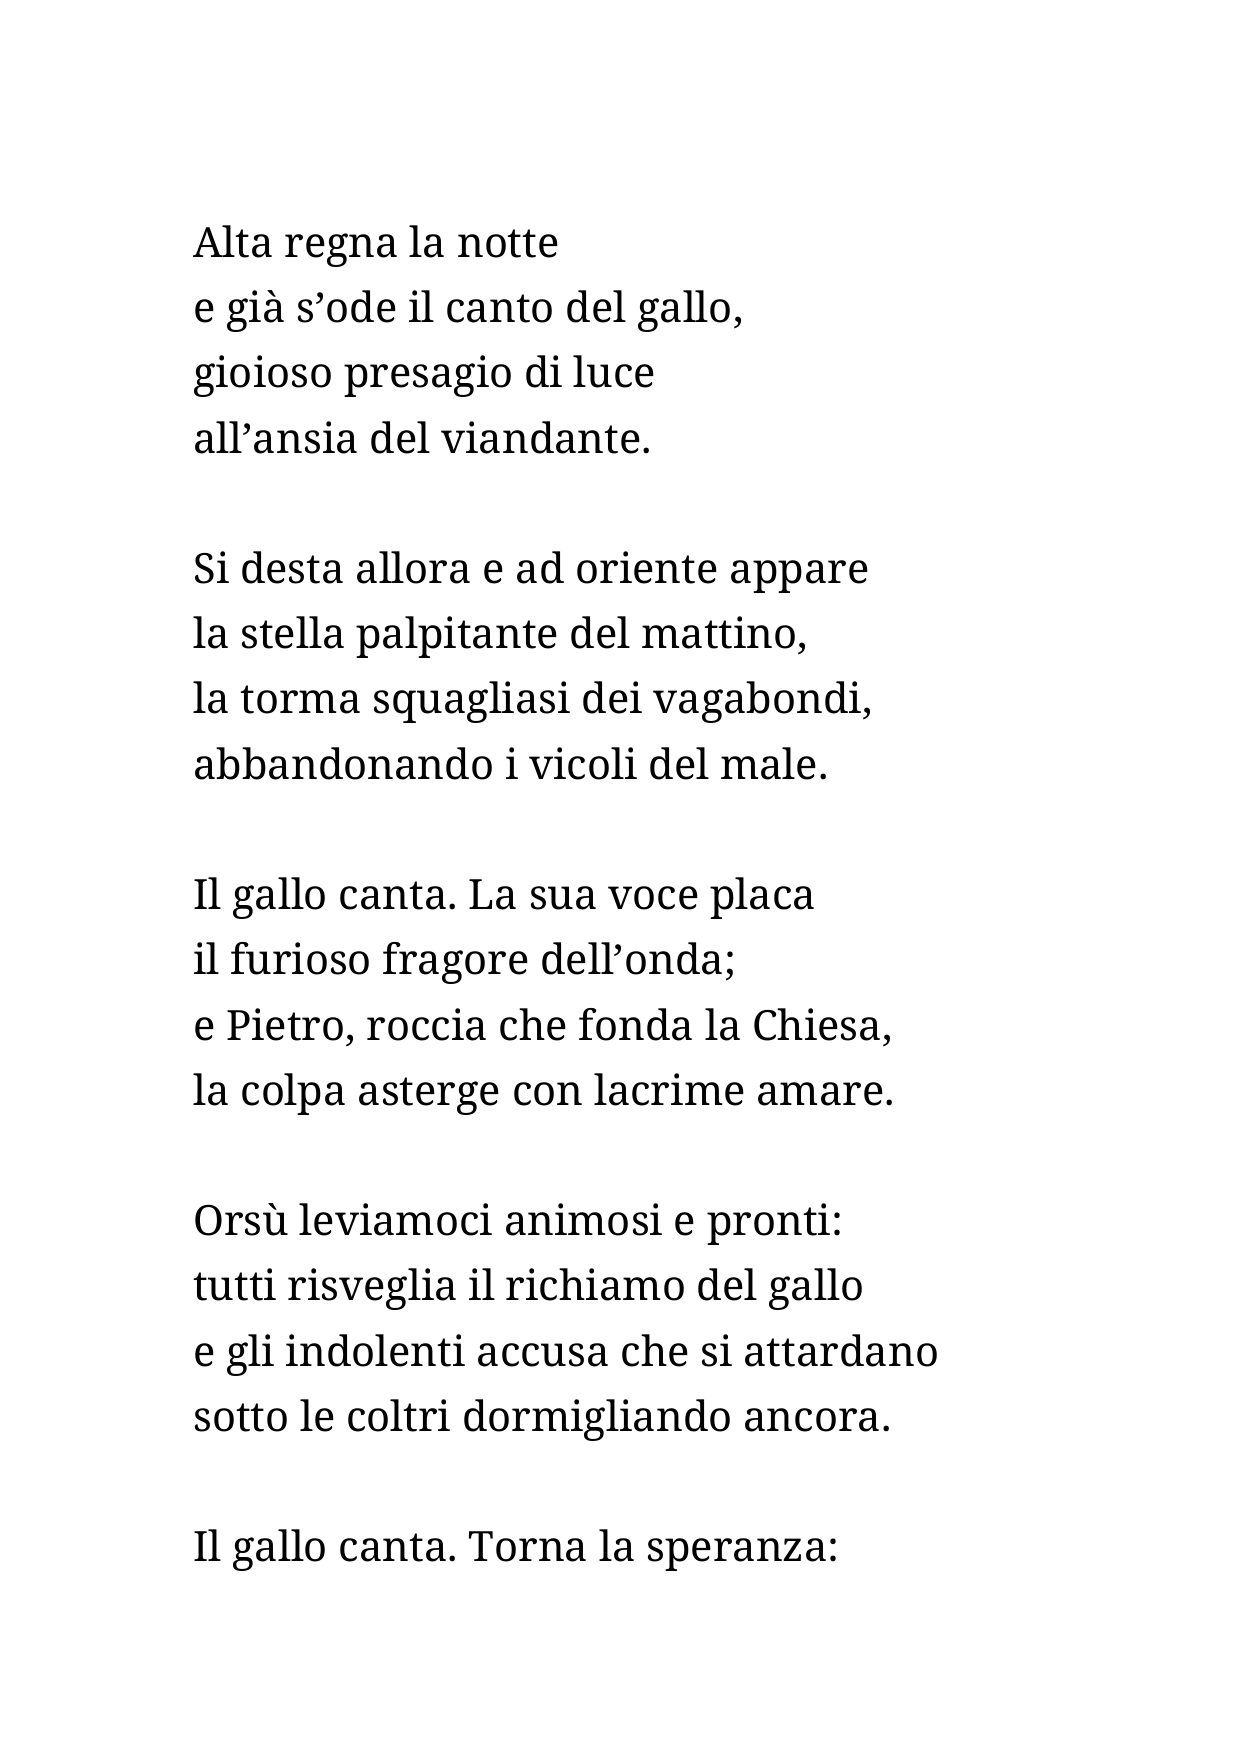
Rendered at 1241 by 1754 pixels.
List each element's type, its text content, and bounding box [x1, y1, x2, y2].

list Il gallo canta. La sua voce placa [193, 865, 1122, 922]
list all’ansia del viandante. [193, 408, 1122, 465]
list Si desta allora e ad oriente appare [193, 539, 1122, 596]
list Il gallo canta. Torna la speranza: [193, 1517, 1122, 1574]
list gioioso presagio di luce [193, 343, 1122, 400]
list e già s’ode il canto del gallo, [193, 278, 1122, 335]
list abbandonando i vicoli del male. [193, 734, 1122, 791]
list il furioso fragore dell’onda; [193, 930, 1122, 987]
list la torma squagliasi dei vagabondi, [193, 669, 1122, 726]
list e Pietro, roccia che fonda la Chiesa, [193, 995, 1122, 1052]
list e gli indolenti accusa che si attardano [193, 1321, 1122, 1378]
list sotto le coltri dormigliando ancora. [193, 1387, 1122, 1443]
list tutti risveglia il richiamo del gallo [193, 1256, 1122, 1313]
list Alta regna la notte [193, 213, 1122, 269]
list la stella palpitante del mattino, [193, 604, 1122, 661]
list Orsù leviamoci animosi e pronti: [193, 1191, 1122, 1248]
list la colpa asterge con lacrime amare. [193, 1061, 1122, 1117]
